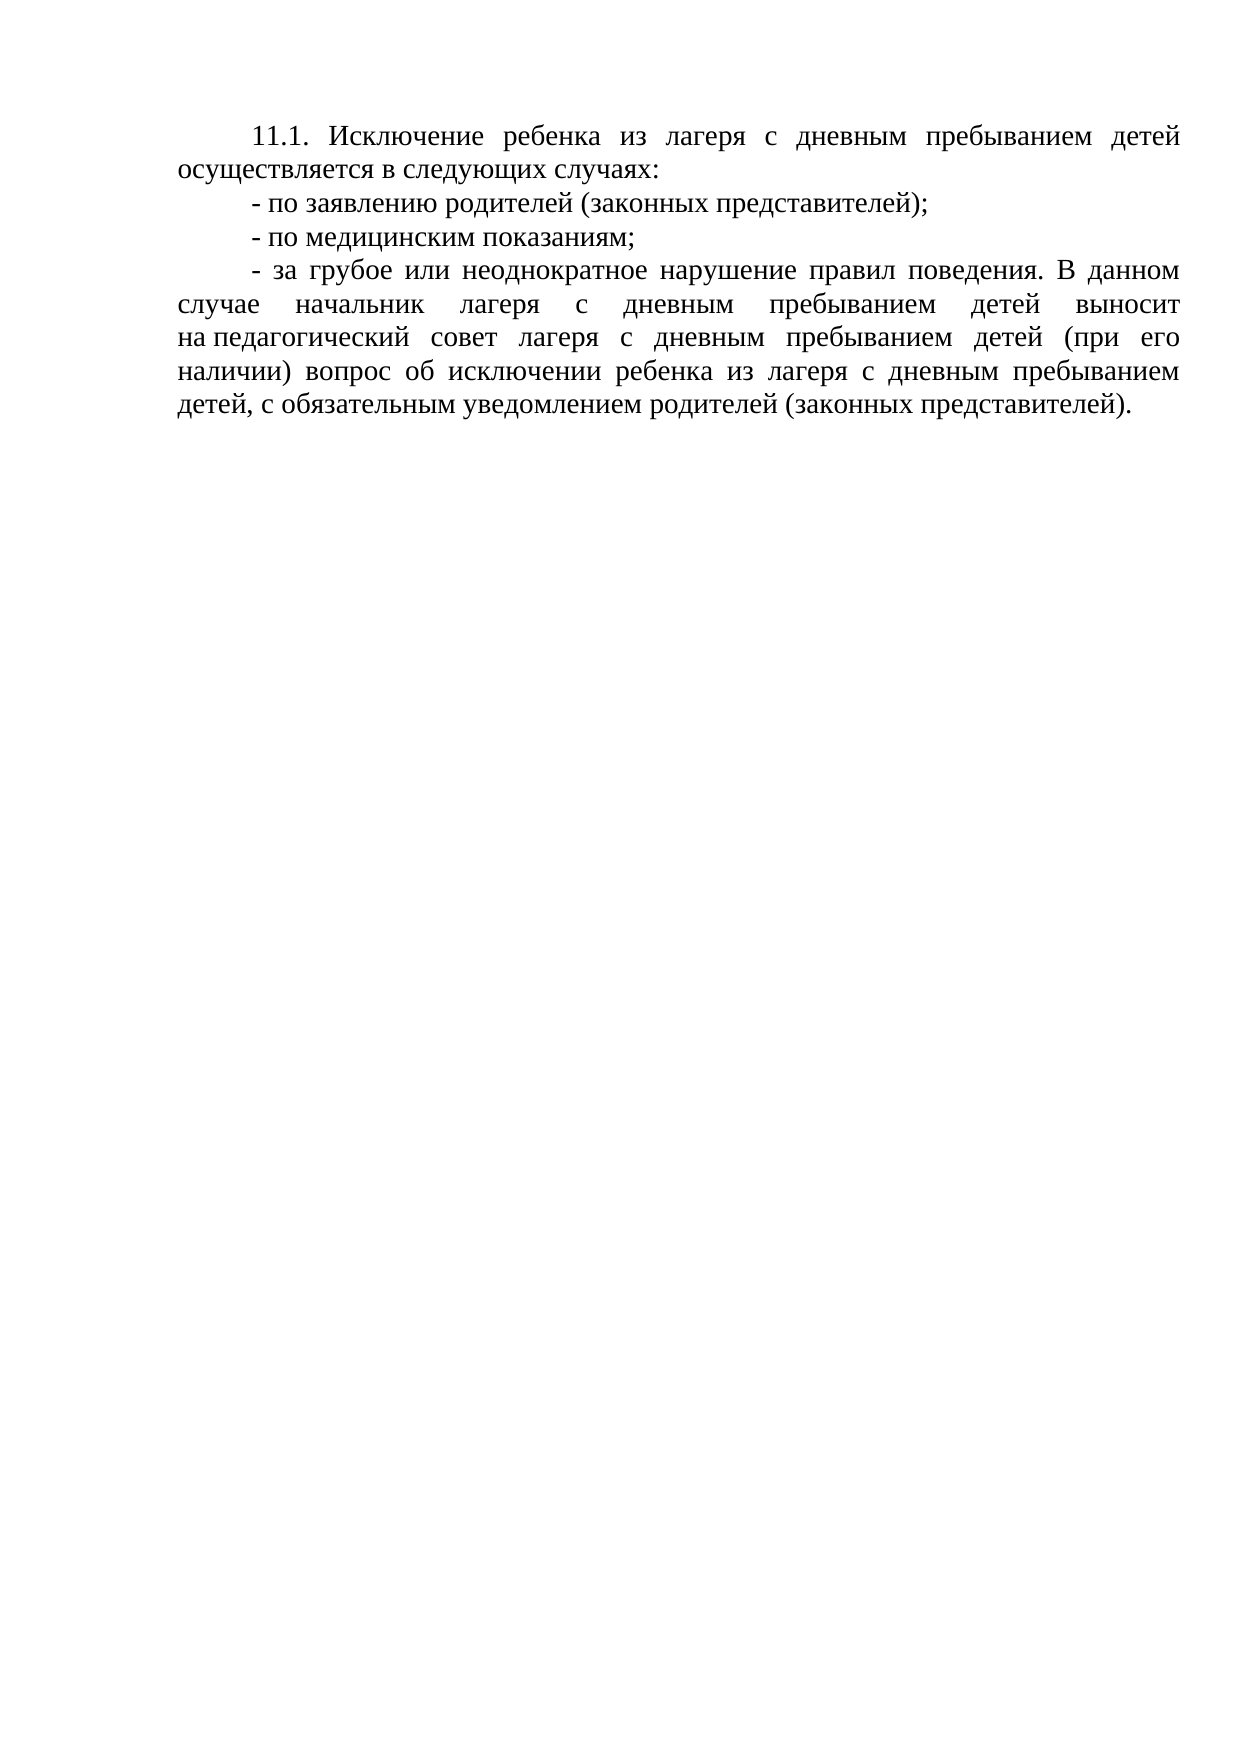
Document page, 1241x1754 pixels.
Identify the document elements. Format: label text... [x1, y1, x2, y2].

text - по заявлению родителей (законных представителей); [177, 185, 1181, 219]
text - за грубое или неоднократное нарушение правил поведения. В данном случае начальник лагеря с дневным пребыванием детей выносит на педагогический совет лагеря с дневным пребыванием детей (при его наличии) вопрос об исключении ребенка из лагеря с дневным пребыванием детей, с обязательным уведомлением родителей (законных представителей). [177, 252, 1181, 420]
text 11.1. Исключение ребенка из лагеря с дневным пребыванием детей осуществляется в следующих случаях: [177, 118, 1181, 185]
text - по медицинским показаниям; [177, 219, 1181, 252]
